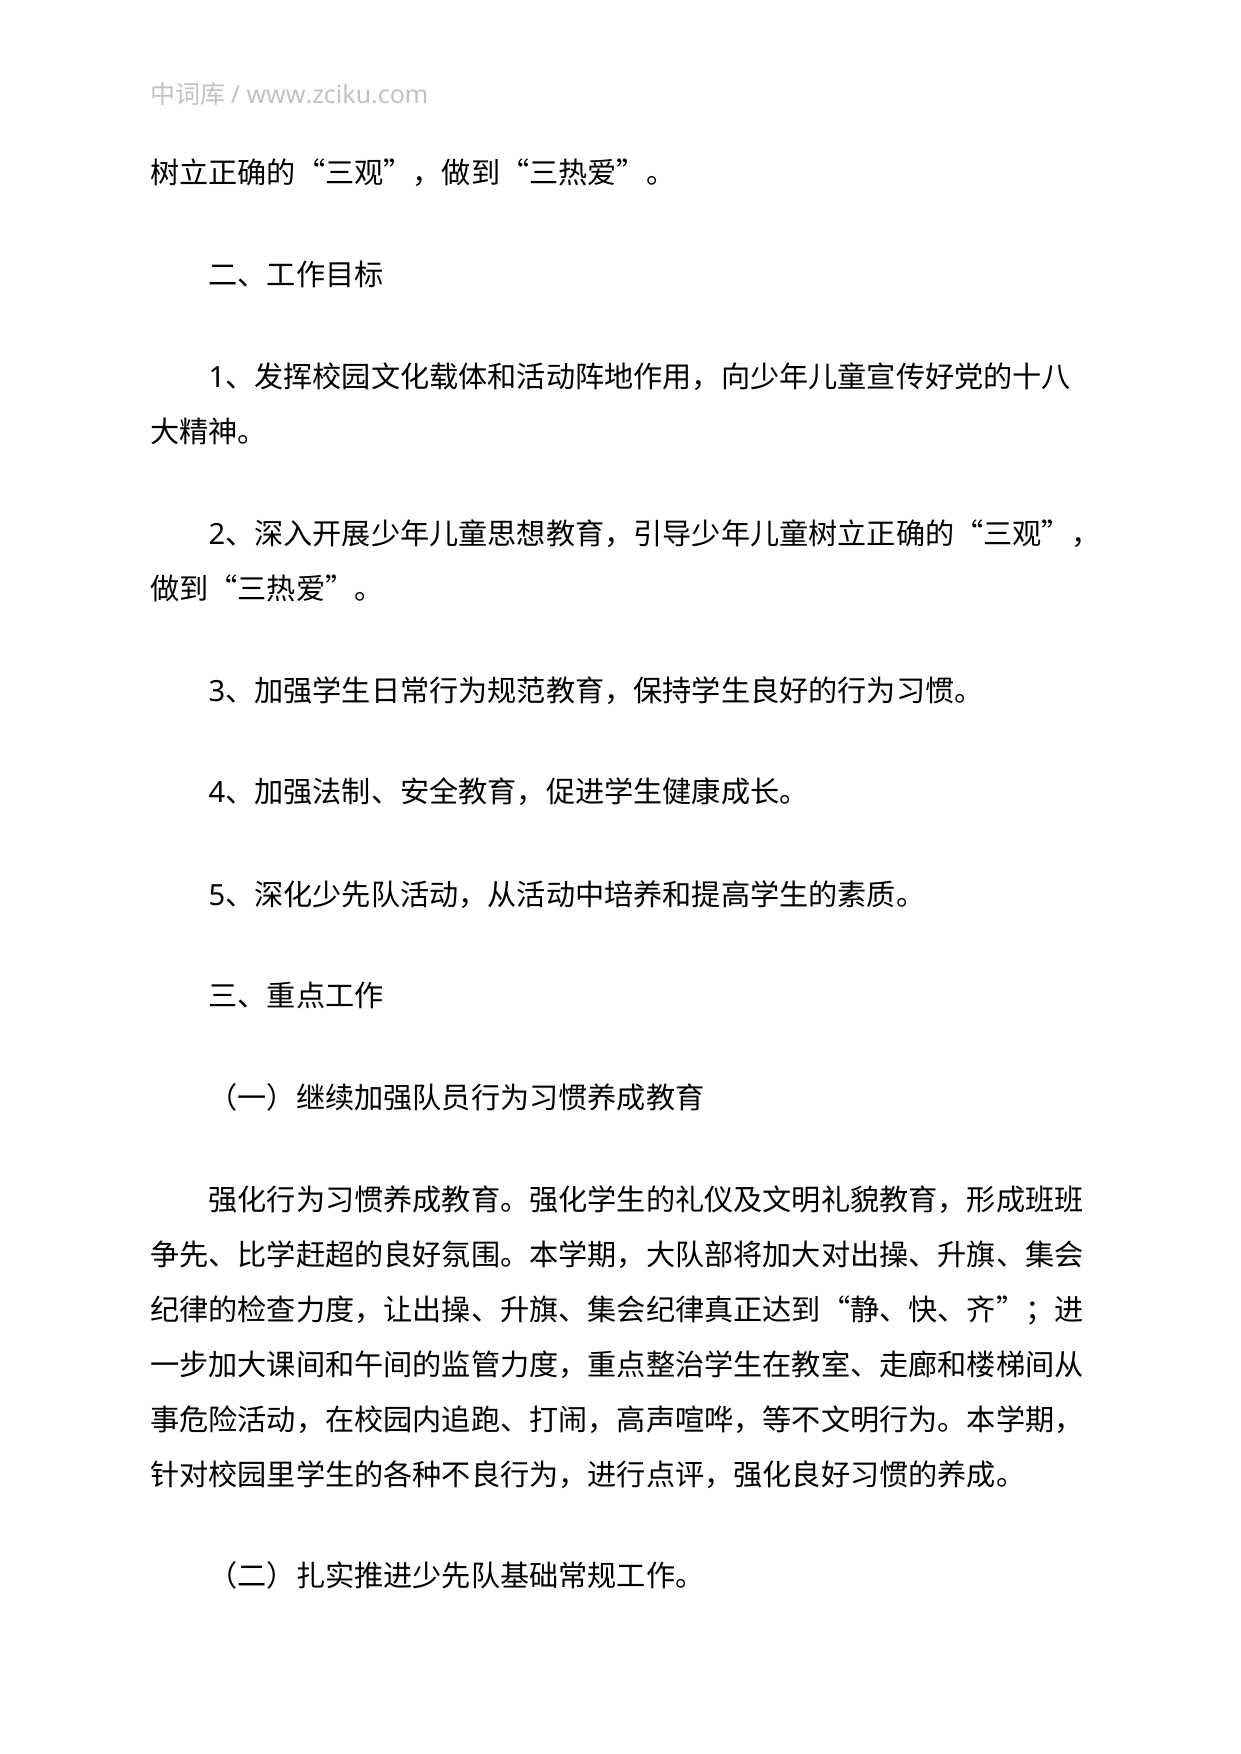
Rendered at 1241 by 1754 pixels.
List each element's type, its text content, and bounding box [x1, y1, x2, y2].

text 三、重点工作 [150, 973, 1090, 1015]
text 4、加强法制、安全教育，促进学生健康成长。 [150, 769, 1090, 811]
text 5、深化少先队活动，从活动中培养和提高学生的素质。 [150, 871, 1090, 913]
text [150, 150, 1090, 192]
text （一）继续加强队员行为习惯养成教育 [150, 1075, 1090, 1117]
text 1、发挥校园文化载体和活动阵地作用，向少年儿童宣传好党的十八大精神。 [150, 353, 1090, 451]
text 强化行为习惯养成教育。强化学生的礼仪及文明礼貌教育，形成班班争先、比学赶超的良好氛围。本学期，大队部将加大对出操、升旗、集会纪律的检查力度，让出操、升旗、集会纪律真正达到“静、快、齐”；进一步加大课间和午间的监管力度，重点整治学生在教室、走廊和楼梯间从事危险活动，在校园内追跑、打闹，高声喧哗，等不文明行为。本学期，针对校园里学生的各种不良行为，进行点评，强化良好习惯的养成。 [150, 1177, 1090, 1493]
text 2、深入开展少年儿童思想教育，引导少年儿童树立正确的“三观”，做到“三热爱”。 [150, 510, 1090, 608]
text 3、加强学生日常行为规范教育，保持学生良好的行为习惯。 [150, 667, 1090, 709]
text （二）扎实推进少先队基础常规工作。 [150, 1553, 1090, 1595]
text 二、工作目标 [150, 252, 1090, 294]
